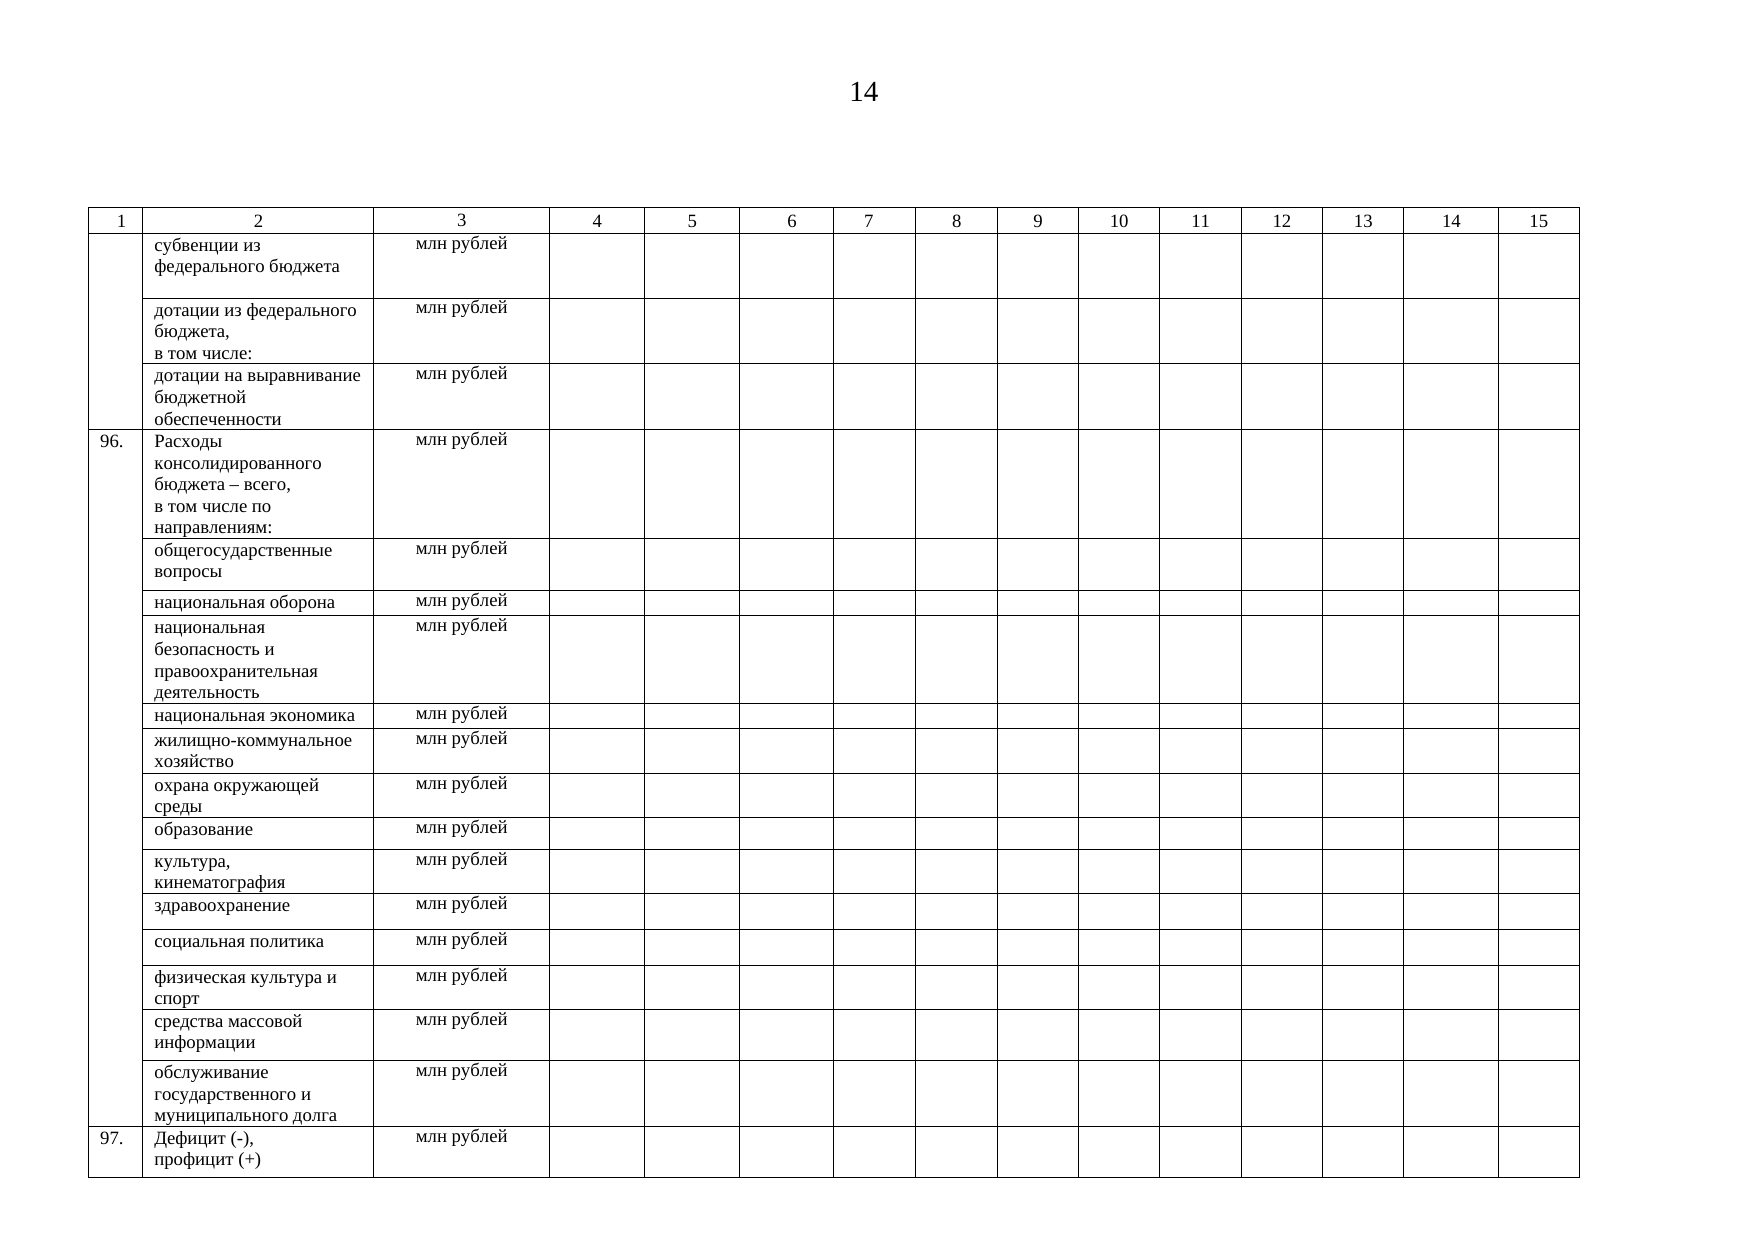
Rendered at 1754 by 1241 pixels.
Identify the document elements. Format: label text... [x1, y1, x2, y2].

table_cell [740, 234, 833, 297]
table_cell [1242, 364, 1322, 429]
table_header 10 [1079, 208, 1159, 233]
table_cell [1160, 729, 1241, 773]
table_cell [916, 774, 997, 817]
table_cell [1079, 616, 1159, 703]
table_cell [645, 1010, 739, 1060]
table_cell [1242, 818, 1322, 848]
table_cell [1323, 894, 1403, 929]
table_cell [998, 616, 1078, 703]
table_cell [1242, 894, 1322, 929]
table_cell [740, 1010, 833, 1060]
table_cell [740, 774, 833, 817]
table_cell [834, 774, 915, 817]
table_cell [834, 966, 915, 1009]
table_cell [740, 930, 833, 964]
table_cell [550, 850, 644, 893]
table_cell [1242, 430, 1322, 538]
table_cell [1323, 818, 1403, 848]
table_cell млн рублей [374, 729, 549, 773]
table_cell [1079, 774, 1159, 817]
table_cell [998, 234, 1078, 297]
table_cell субвенции из федерального бюджета [143, 234, 373, 297]
table_cell [1323, 430, 1403, 538]
table_cell [916, 364, 997, 429]
table_cell [834, 1010, 915, 1060]
table_cell [550, 234, 644, 297]
table_cell [550, 818, 644, 848]
table_cell млн рублей [374, 591, 549, 615]
table_cell [916, 729, 997, 773]
table_cell [998, 774, 1078, 817]
table_cell [834, 729, 915, 773]
table_cell [740, 704, 833, 728]
table_cell [645, 774, 739, 817]
table_header 11 [1160, 208, 1241, 233]
table_header 12 [1242, 208, 1322, 233]
table_cell [1242, 234, 1322, 297]
table_cell [1404, 704, 1498, 728]
table_cell [834, 539, 915, 590]
table_cell [1160, 430, 1241, 538]
table_cell [1242, 850, 1322, 893]
table_cell [1160, 234, 1241, 297]
table_cell [1499, 364, 1579, 429]
table_cell национальная экономика [143, 704, 373, 728]
table_cell [834, 591, 915, 615]
table_cell [1323, 1010, 1403, 1060]
table_cell средства массовой информации [143, 1010, 373, 1060]
table_cell [1160, 616, 1241, 703]
table_cell [1242, 1010, 1322, 1060]
table_cell [1323, 616, 1403, 703]
table_cell [1404, 1010, 1498, 1060]
table_cell млн рублей [374, 1061, 549, 1126]
table_cell [998, 850, 1078, 893]
table_cell здравоохранение [143, 894, 373, 929]
table_cell [1160, 818, 1241, 848]
table_cell культура, кинематография [143, 850, 373, 893]
table_cell образование [143, 818, 373, 848]
table_cell [1079, 591, 1159, 615]
table_cell [1323, 364, 1403, 429]
table_cell [1160, 1010, 1241, 1060]
table_header 9 [998, 208, 1078, 233]
table_header 7 [834, 208, 915, 233]
table_cell млн рублей [374, 234, 549, 297]
table_cell [645, 1127, 739, 1177]
table_cell [1404, 1061, 1498, 1126]
table_cell [1404, 539, 1498, 590]
table_cell [645, 850, 739, 893]
table_header 1 [89, 208, 142, 233]
table_cell [1323, 234, 1403, 297]
table_cell млн рублей [374, 818, 549, 848]
table_header 13 [1323, 208, 1403, 233]
table_cell [916, 539, 997, 590]
table_cell [1499, 591, 1579, 615]
table_cell охрана окружающей среды [143, 774, 373, 817]
table_cell [834, 894, 915, 929]
table_cell [1079, 299, 1159, 363]
table_cell [1160, 774, 1241, 817]
table_cell [1079, 966, 1159, 1009]
table_cell [1160, 704, 1241, 728]
table_cell [740, 364, 833, 429]
table_cell [550, 1010, 644, 1060]
table_cell [550, 1061, 644, 1126]
table_cell [1242, 774, 1322, 817]
table_cell [1242, 930, 1322, 964]
table_cell [1499, 234, 1579, 297]
table_cell [550, 894, 644, 929]
table_cell [1079, 818, 1159, 848]
table_cell 97. [89, 1127, 142, 1177]
table_cell [550, 930, 644, 964]
table_cell [916, 930, 997, 964]
table_cell [1499, 850, 1579, 893]
table_cell [645, 966, 739, 1009]
table_cell млн рублей [374, 1127, 549, 1177]
table_cell [998, 1127, 1078, 1177]
table_cell [1160, 930, 1241, 964]
table_cell [645, 539, 739, 590]
table_cell [998, 966, 1078, 1009]
table_cell [1160, 364, 1241, 429]
table_header 15 [1499, 208, 1579, 233]
table_cell [1242, 539, 1322, 590]
table_cell [645, 299, 739, 363]
table_cell [1404, 591, 1498, 615]
table_cell [1404, 930, 1498, 964]
table_cell [916, 1061, 997, 1126]
table_cell [998, 894, 1078, 929]
table_cell национальная оборона [143, 591, 373, 615]
table_cell [916, 704, 997, 728]
table_cell [1404, 729, 1498, 773]
table_cell [1323, 1061, 1403, 1126]
table_cell [1160, 539, 1241, 590]
table_cell [1499, 774, 1579, 817]
table_cell [1499, 1127, 1579, 1177]
table_cell [1499, 299, 1579, 363]
table_cell [1242, 1127, 1322, 1177]
table_cell [1079, 234, 1159, 297]
table_cell млн рублей [374, 850, 549, 893]
table_cell [645, 430, 739, 538]
table_cell [550, 774, 644, 817]
table_cell млн рублей [374, 930, 549, 964]
table_cell [916, 966, 997, 1009]
table_cell [916, 234, 997, 297]
table_cell [1404, 430, 1498, 538]
table_cell [645, 616, 739, 703]
table_cell [645, 818, 739, 848]
table_cell [1079, 850, 1159, 893]
table_cell [1242, 299, 1322, 363]
table_cell [1404, 299, 1498, 363]
table_cell [1323, 591, 1403, 615]
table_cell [143, 1127, 373, 1177]
table_cell [1323, 850, 1403, 893]
table_cell [1079, 364, 1159, 429]
table_cell [1323, 299, 1403, 363]
table_cell [550, 729, 644, 773]
table_cell [916, 591, 997, 615]
table_cell [1323, 774, 1403, 817]
table_cell млн рублей [374, 364, 549, 429]
table_cell [916, 818, 997, 848]
table_cell [916, 1127, 997, 1177]
table_cell [1242, 704, 1322, 728]
table_cell [916, 894, 997, 929]
table_cell [645, 591, 739, 615]
table_cell национальная безопасность и правоохранительная деятельность [143, 616, 373, 703]
table_cell [998, 1010, 1078, 1060]
table_cell [1160, 1127, 1241, 1177]
table_cell [550, 704, 644, 728]
table_cell [1242, 591, 1322, 615]
table_cell [1323, 966, 1403, 1009]
table_cell [740, 591, 833, 615]
table_cell млн рублей [374, 894, 549, 929]
table_cell [1404, 850, 1498, 893]
table_cell [550, 591, 644, 615]
table_cell [1499, 616, 1579, 703]
table_cell [1323, 930, 1403, 964]
table_cell [645, 364, 739, 429]
table_header 3 [374, 208, 549, 233]
table_cell 96. [89, 430, 142, 1126]
table_cell [1079, 1010, 1159, 1060]
table_cell [740, 818, 833, 848]
table_header 2 [143, 208, 373, 233]
table_cell [1323, 729, 1403, 773]
table_cell млн рублей [374, 704, 549, 728]
table_cell [1499, 818, 1579, 848]
table_cell [740, 539, 833, 590]
table_cell дотации на выравнивание бюджетной обеспеченности [143, 364, 373, 429]
table_cell [1160, 299, 1241, 363]
table_cell Расходы консолидированного бюджета – всего, в том числе по направлениям: [143, 430, 373, 538]
table_cell [1499, 729, 1579, 773]
table_cell [740, 430, 833, 538]
table_cell [1160, 591, 1241, 615]
table_cell социальная политика [143, 930, 373, 964]
table_cell [1499, 1061, 1579, 1126]
table_cell [916, 1010, 997, 1060]
table_cell [998, 591, 1078, 615]
table_cell [740, 894, 833, 929]
table_cell [1404, 966, 1498, 1009]
table_cell [834, 234, 915, 297]
table_cell [1499, 539, 1579, 590]
table_cell [1404, 364, 1498, 429]
table_cell [1404, 1127, 1498, 1177]
table_cell млн рублей [374, 616, 549, 703]
table_cell [1079, 729, 1159, 773]
table_cell [1242, 616, 1322, 703]
table_cell [740, 729, 833, 773]
table_cell [1160, 1061, 1241, 1126]
table_cell [916, 430, 997, 538]
table_cell [1404, 616, 1498, 703]
table_cell [550, 1127, 644, 1177]
table_cell [1499, 1010, 1579, 1060]
table_cell [834, 1061, 915, 1126]
table_cell [740, 299, 833, 363]
table_cell [1499, 930, 1579, 964]
table_header 4 [550, 208, 644, 233]
table_cell [1404, 894, 1498, 929]
table_cell [1499, 966, 1579, 1009]
table_cell [1079, 430, 1159, 538]
table_cell млн рублей [374, 299, 549, 363]
table_cell [834, 930, 915, 964]
table_cell [998, 818, 1078, 848]
table_cell [998, 430, 1078, 538]
table_cell [998, 704, 1078, 728]
table_cell [1499, 430, 1579, 538]
table_cell [1079, 704, 1159, 728]
table_cell [1404, 818, 1498, 848]
table_cell общегосударственные вопросы [143, 539, 373, 590]
table_cell [645, 729, 739, 773]
table_cell [916, 299, 997, 363]
table_cell [998, 930, 1078, 964]
table_cell [645, 930, 739, 964]
table_cell [645, 1061, 739, 1126]
table_header 6 [740, 208, 833, 233]
table_cell [998, 364, 1078, 429]
table_header 5 [645, 208, 739, 233]
table_cell [916, 850, 997, 893]
table_cell [550, 966, 644, 1009]
table_cell [1079, 930, 1159, 964]
table_cell [834, 1127, 915, 1177]
table_cell [834, 616, 915, 703]
table_cell [834, 430, 915, 538]
table_cell [740, 1127, 833, 1177]
table_cell [740, 850, 833, 893]
table_cell [998, 299, 1078, 363]
table_cell [834, 364, 915, 429]
table_cell [1323, 1127, 1403, 1177]
table_cell жилищно-коммунальное хозяйство [143, 729, 373, 773]
table_cell [1404, 774, 1498, 817]
table_cell млн рублей [374, 539, 549, 590]
table_cell обслуживание государственного и муниципального долга [143, 1061, 373, 1126]
table_cell [550, 430, 644, 538]
table_cell [916, 616, 997, 703]
table_cell [834, 850, 915, 893]
table_cell [1323, 704, 1403, 728]
table_cell [1079, 1127, 1159, 1177]
table_cell [550, 364, 644, 429]
table_cell [1242, 729, 1322, 773]
table_cell дотации из федерального бюджета, в том числе: [143, 299, 373, 363]
table_cell [998, 729, 1078, 773]
table_cell [834, 704, 915, 728]
table_cell [550, 299, 644, 363]
table_cell [1499, 894, 1579, 929]
table_cell [834, 818, 915, 848]
table_cell [834, 299, 915, 363]
table_cell [550, 539, 644, 590]
table_cell [645, 894, 739, 929]
table_header 8 [916, 208, 997, 233]
table_cell [998, 1061, 1078, 1126]
table_cell [1242, 1061, 1322, 1126]
table_cell [1499, 704, 1579, 728]
table_cell [645, 704, 739, 728]
table_cell [1160, 850, 1241, 893]
table_cell [740, 616, 833, 703]
table_cell млн рублей [374, 430, 549, 538]
table_cell [1242, 966, 1322, 1009]
table_cell [1160, 894, 1241, 929]
table_cell [1079, 539, 1159, 590]
table_cell млн рублей [374, 966, 549, 1009]
table_cell [1404, 234, 1498, 297]
table_cell [1079, 894, 1159, 929]
table_cell млн рублей [374, 1010, 549, 1060]
table_cell [1323, 539, 1403, 590]
table_cell млн рублей [374, 774, 549, 817]
table_cell [1079, 1061, 1159, 1126]
table_cell [740, 966, 833, 1009]
table_cell [645, 234, 739, 297]
table_cell [740, 1061, 833, 1126]
table_cell [998, 539, 1078, 590]
table_cell [1160, 966, 1241, 1009]
table_cell физическая культура и спорт [143, 966, 373, 1009]
table_cell [550, 616, 644, 703]
table_header 14 [1404, 208, 1498, 233]
